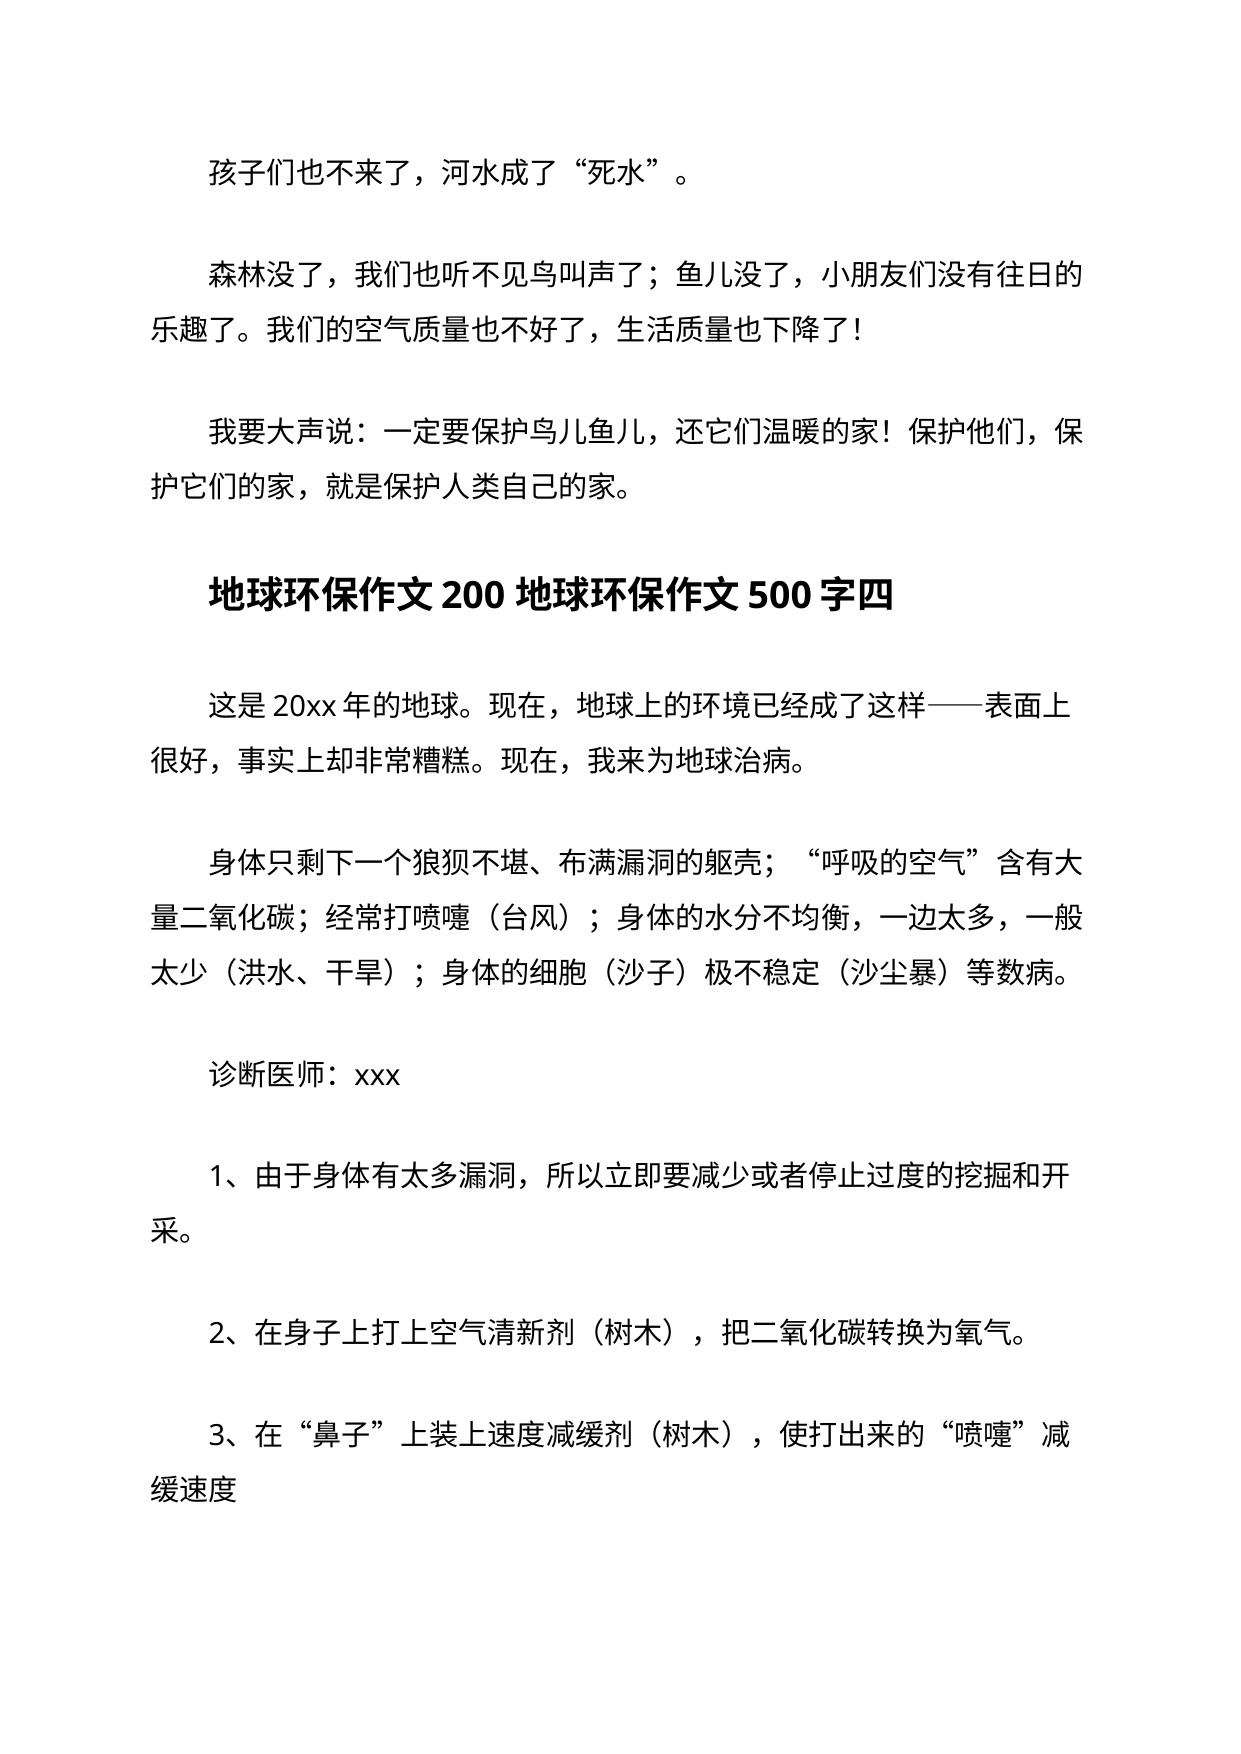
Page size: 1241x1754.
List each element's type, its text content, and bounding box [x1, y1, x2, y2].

text 2、在身子上打上空气清新剂（树木），把二氧化碳转换为氧气。 [150, 1310, 1090, 1352]
text 3、在“鼻子”上装上速度减缓剂（树木），使打出来的“喷嚏”减缓速度 [150, 1412, 1090, 1509]
text 诊断医师：xxx [150, 1051, 1090, 1093]
text 森林没了，我们也听不见鸟叫声了；鱼儿没了，小朋友们没有往日的乐趣了。我们的空气质量也不好了，生活质量也下降了！ [150, 252, 1090, 349]
text 这是20xx年的地球。现在，地球上的环境已经成了这样——表面上很好，事实上却非常糟糕。现在，我来为地球治病。 [150, 683, 1090, 780]
text 孩子们也不来了，河水成了“死水”。 [150, 150, 1090, 192]
text 地球环保作文200 地球环保作文500字四 [150, 565, 1090, 619]
text 身体只剩下一个狼狈不堪、布满漏洞的躯壳；“呼吸的空气”含有大量二氧化碳；经常打喷嚏（台风）；身体的水分不均衡，一边太多，一般太少（洪水、干旱）；身体的细胞（沙子）极不稳定（沙尘暴）等数病。 [150, 839, 1090, 992]
text 1、由于身体有太多漏洞，所以立即要减少或者停止过度的挖掘和开采。 [150, 1153, 1090, 1250]
text 我要大声说：一定要保护鸟儿鱼儿，还它们温暖的家！保护他们，保护它们的家，就是保护人类自己的家。 [150, 408, 1090, 506]
